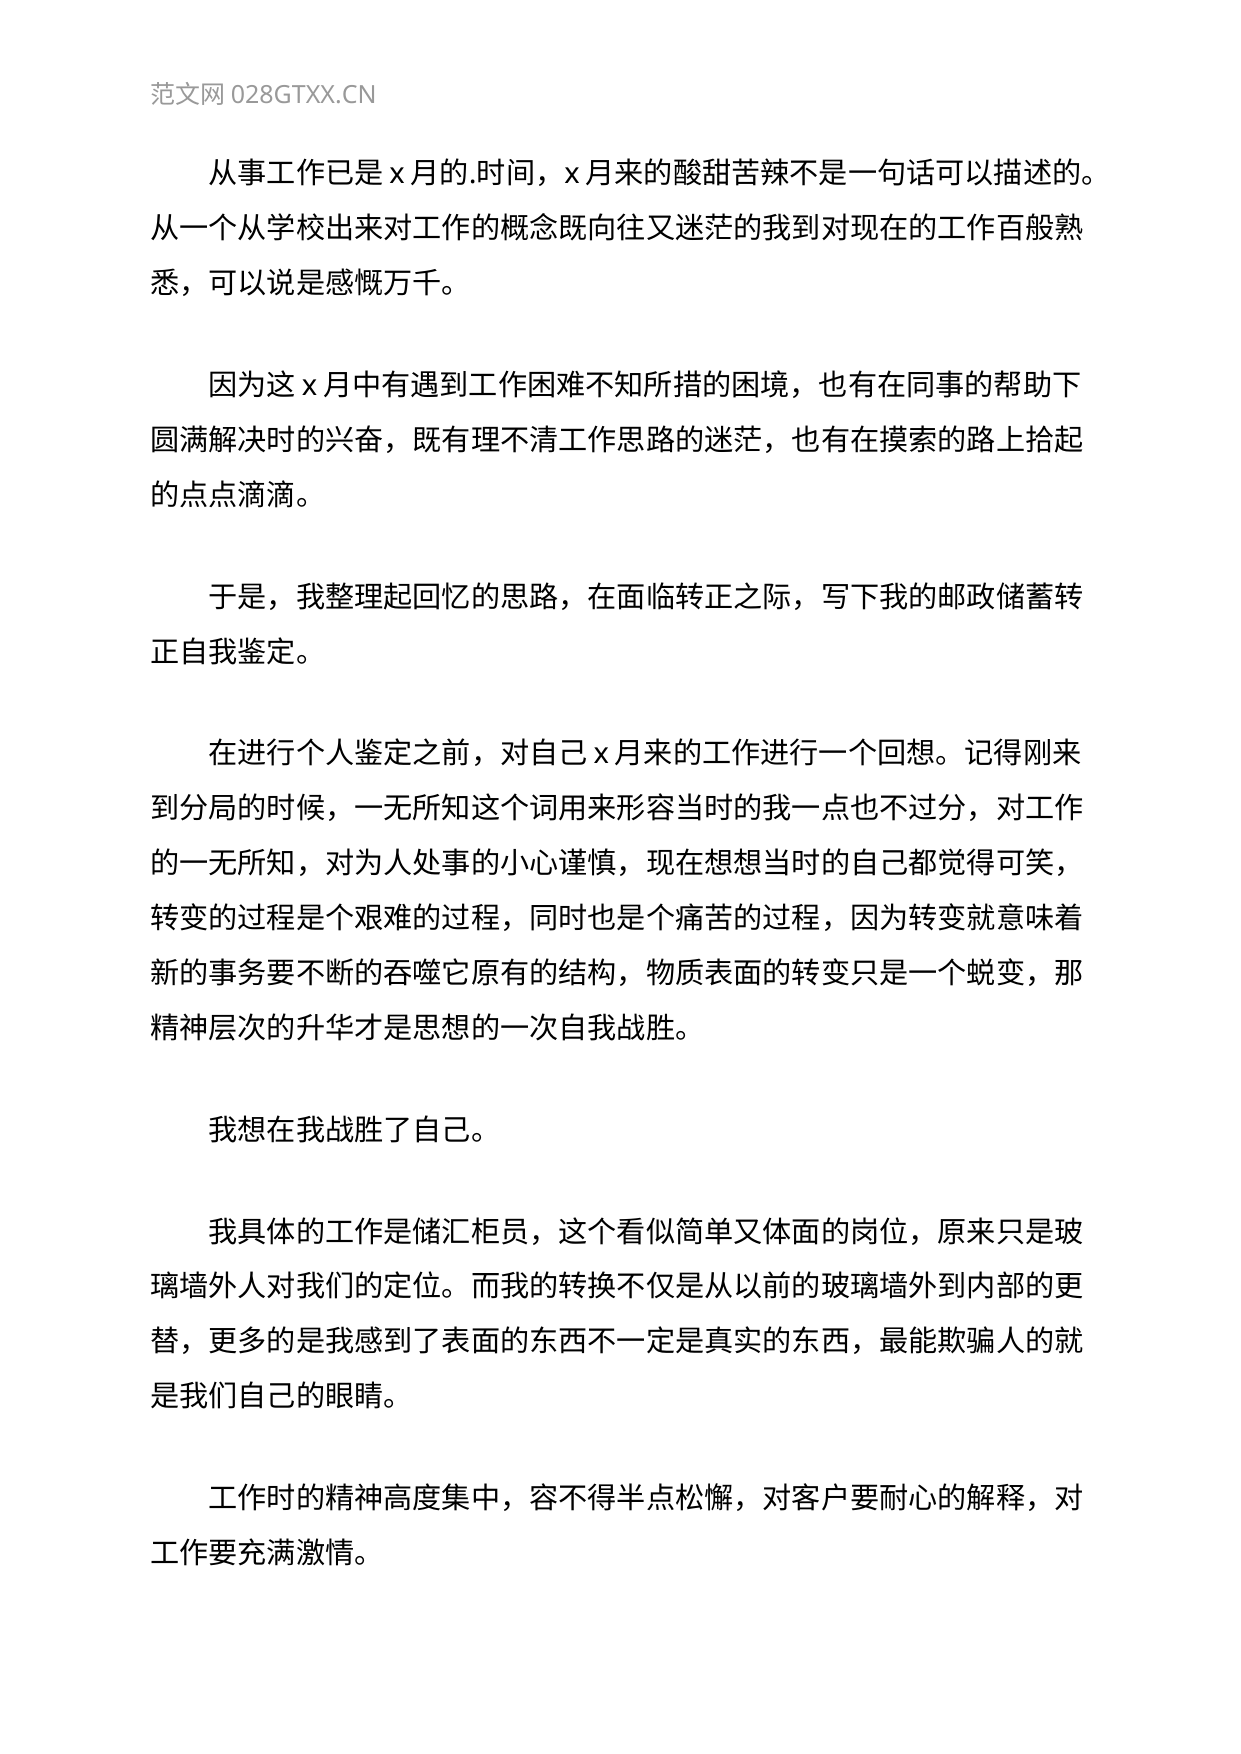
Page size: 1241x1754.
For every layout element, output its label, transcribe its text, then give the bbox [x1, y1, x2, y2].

text 从事工作已是x月的.时间，x月来的酸甜苦辣不是一句话可以描述的。从一个从学校出来对工作的概念既向往又迷茫的我到对现在的工作百般熟悉，可以说是感慨万千。 [150, 150, 1090, 302]
text 于是，我整理起回忆的思路，在面临转正之际，写下我的邮政储蓄转正自我鉴定。 [150, 573, 1090, 671]
text 我想在我战胜了自己。 [150, 1106, 1090, 1149]
text 因为这x月中有遇到工作困难不知所措的困境，也有在同事的帮助下圆满解决时的兴奋，既有理不清工作思路的迷茫，也有在摸索的路上拾起的点点滴滴。 [150, 362, 1090, 514]
text 工作时的精神高度集中，容不得半点松懈，对客户要耐心的解释，对工作要充满激情。 [150, 1474, 1090, 1572]
text 在进行个人鉴定之前，对自己x月来的工作进行一个回想。记得刚来到分局的时候，一无所知这个词用来形容当时的我一点也不过分，对工作的一无所知，对为人处事的小心谨慎，现在想想当时的自己都觉得可笑，转变的过程是个艰难的过程，同时也是个痛苦的过程，因为转变就意味着新的事务要不断的吞噬它原有的结构，物质表面的转变只是一个蜕变，那精神层次的升华才是思想的一次自我战胜。 [150, 730, 1090, 1047]
text 我具体的工作是储汇柜员，这个看似简单又体面的岗位，原来只是玻璃墙外人对我们的定位。而我的转换不仅是从以前的玻璃墙外到内部的更替，更多的是我感到了表面的东西不一定是真实的东西，最能欺骗人的就是我们自己的眼睛。 [150, 1208, 1090, 1415]
